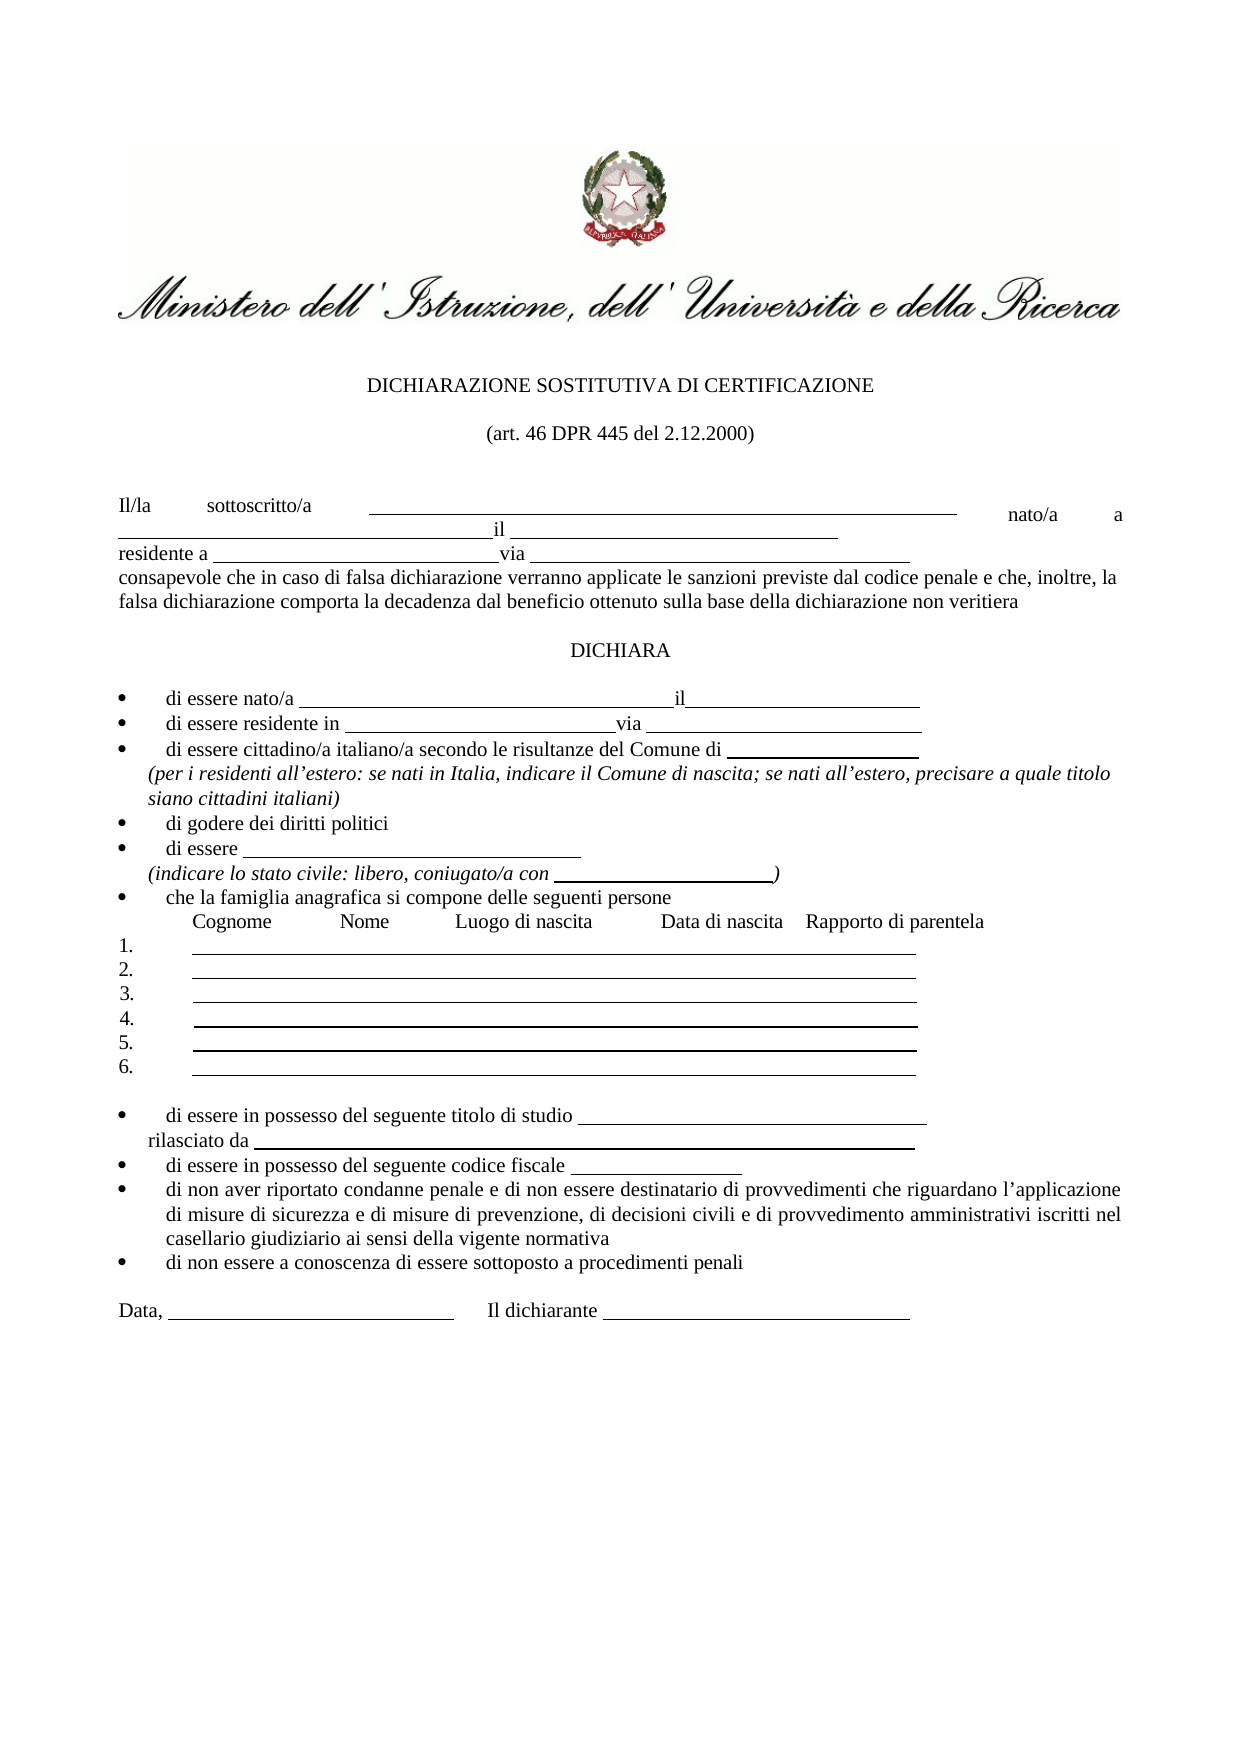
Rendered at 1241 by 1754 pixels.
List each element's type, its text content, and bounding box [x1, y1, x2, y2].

text Il/la sottoscritto/a [118, 493, 962, 517]
text il [118, 517, 962, 541]
text DICHIARAZIONE SOSTITUTIVA DI CERTIFICAZIONE (art. 46 DPR 445 del 2.12.2000) [367, 373, 903, 445]
text DICHIARA [540, 638, 701, 662]
list di non essere a conoscenza di essere sottoposto a procedimenti penali [118, 1250, 1134, 1274]
text 3. [119, 981, 1134, 1005]
list di essere [118, 835, 1134, 861]
list di non aver riportato condanne penale e di non essere destinatario di provvedimenti che riguardano l’applicazione di misure di sicurezza e di misure di prevenzione, di decisioni civili e di provvedimento amministrativi iscritti nel casellario giudiziario ai sensi della vigente normativa [118, 1177, 1123, 1249]
text 4. [119, 1006, 1134, 1030]
list che la famiglia anagrafica si compone delle seguenti persone [118, 885, 1134, 909]
text residente a via [118, 541, 962, 565]
text (indicare lo stato civile: libero, coniugato/a con ) [148, 861, 1134, 885]
text Cognome Nome Luogo di nascita Data di nascita Rapporto di parentela [192, 909, 1134, 933]
list di essere cittadino/a italiano/a secondo le risultanze del Comune di [118, 736, 1134, 761]
list di essere residente in via [118, 710, 1134, 736]
list di essere in possesso del seguente titolo di studio [118, 1102, 1134, 1128]
text Data, Il dichiarante [118, 1298, 1134, 1322]
text nato/a a [1008, 502, 1134, 526]
text 2. [118, 957, 1134, 981]
picture [118, 147, 1122, 325]
text 6. [118, 1054, 1134, 1078]
list di essere nato/a il [118, 686, 1134, 710]
text 1. [118, 933, 1134, 957]
text 5. [118, 1030, 1134, 1054]
text consapevole che in caso di falsa dichiarazione verranno applicate le sanzioni previste dal codice penale e che, inoltre, la falsa dichiarazione comporta la decadenza dal beneficio ottenuto sulla base della dichiarazione non veritiera [118, 565, 1134, 613]
list di essere in possesso del seguente codice fiscale [118, 1152, 1134, 1177]
text rilasciato da [148, 1128, 1134, 1152]
text (per i residenti all’estero: se nati in Italia, indicare il Comune di nascita; se nati all’estero, precisare a quale titolo siano cittadini italiani) [148, 761, 1134, 809]
list di godere dei diritti politici [118, 810, 1134, 835]
